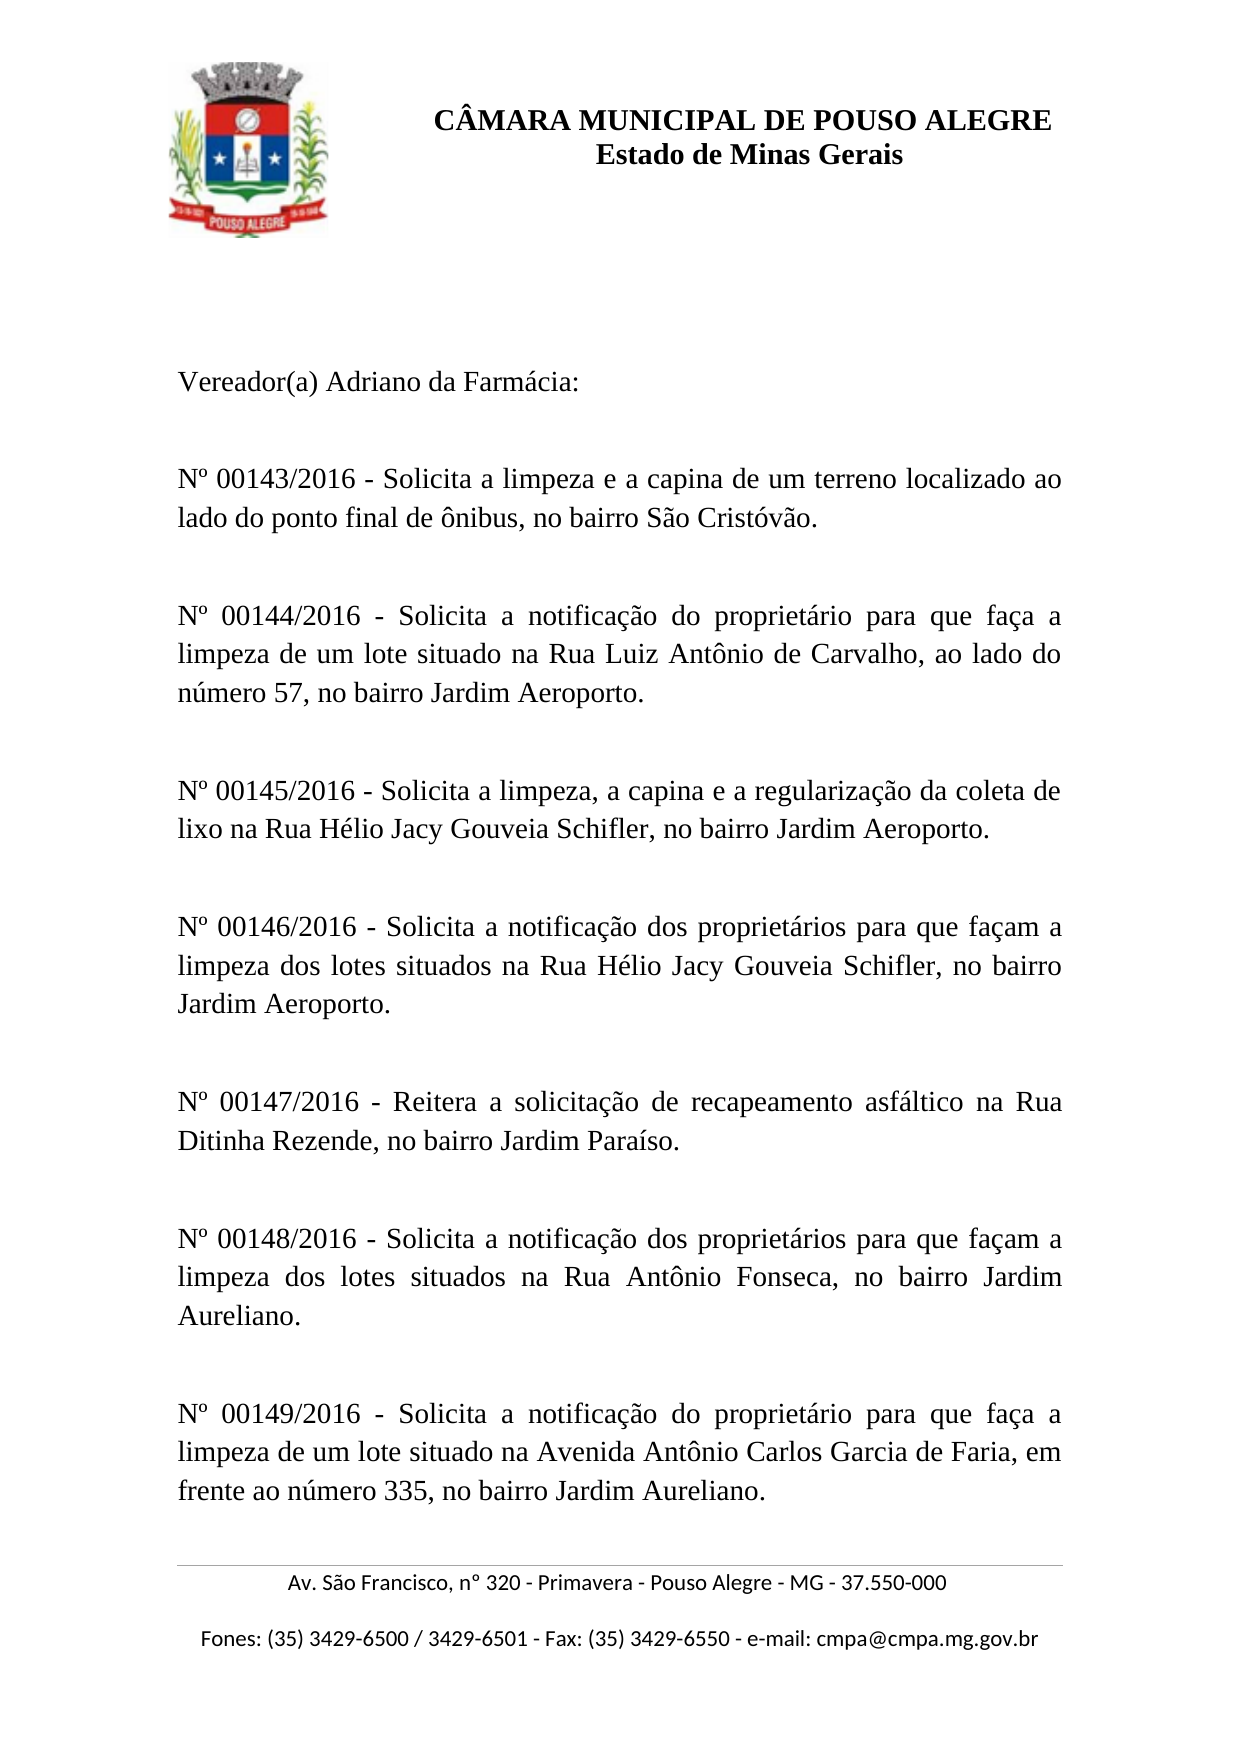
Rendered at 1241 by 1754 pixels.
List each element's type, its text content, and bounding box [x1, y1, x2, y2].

text Nº 00143/2016 - Solicita a limpeza e a capina de um terreno localizado ao lado do ponto final de ônibus, no bairro São Cristóvão. [177, 423, 1063, 534]
text Vereador(a) Adriano da Farmácia: [177, 325, 1063, 397]
text Nº 00145/2016 - Solicita a limpeza, a capina e a regularização da coleta de lixo na Rua Hélio Jacy Gouveia Schifler, no bairro Jardim Aeroporto. [177, 734, 1063, 845]
text Nº 00147/2016 - Reitera a solicitação de recapeamento asfáltico na Rua Ditinha Rezende, no bairro Jardim Paraíso. [177, 1046, 1063, 1157]
picture [168, 62, 329, 238]
text Nº 00144/2016 - Solicita a notificação do proprietário para que faça a limpeza de um lote situado na Rua Luiz Antônio de Carvalho, ao lado do número 57, no bairro Jardim Aeroporto. [177, 559, 1063, 709]
text Nº 00148/2016 - Solicita a notificação dos proprietários para que façam a limpeza dos lotes situados na Rua Antônio Fonseca, no bairro Jardim Aureliano. [177, 1182, 1063, 1332]
text Nº 00146/2016 - Solicita a notificação dos proprietários para que façam a limpeza dos lotes situados na Rua Hélio Jacy Gouveia Schifler, no bairro Jardim Aeroporto. [177, 871, 1063, 1020]
text Nº 00149/2016 - Solicita a notificação do proprietário para que faça a limpeza de um lote situado na Avenida Antônio Carlos Garcia de Faria, em frente ao número 335, no bairro Jardim Aureliano. [177, 1357, 1063, 1507]
